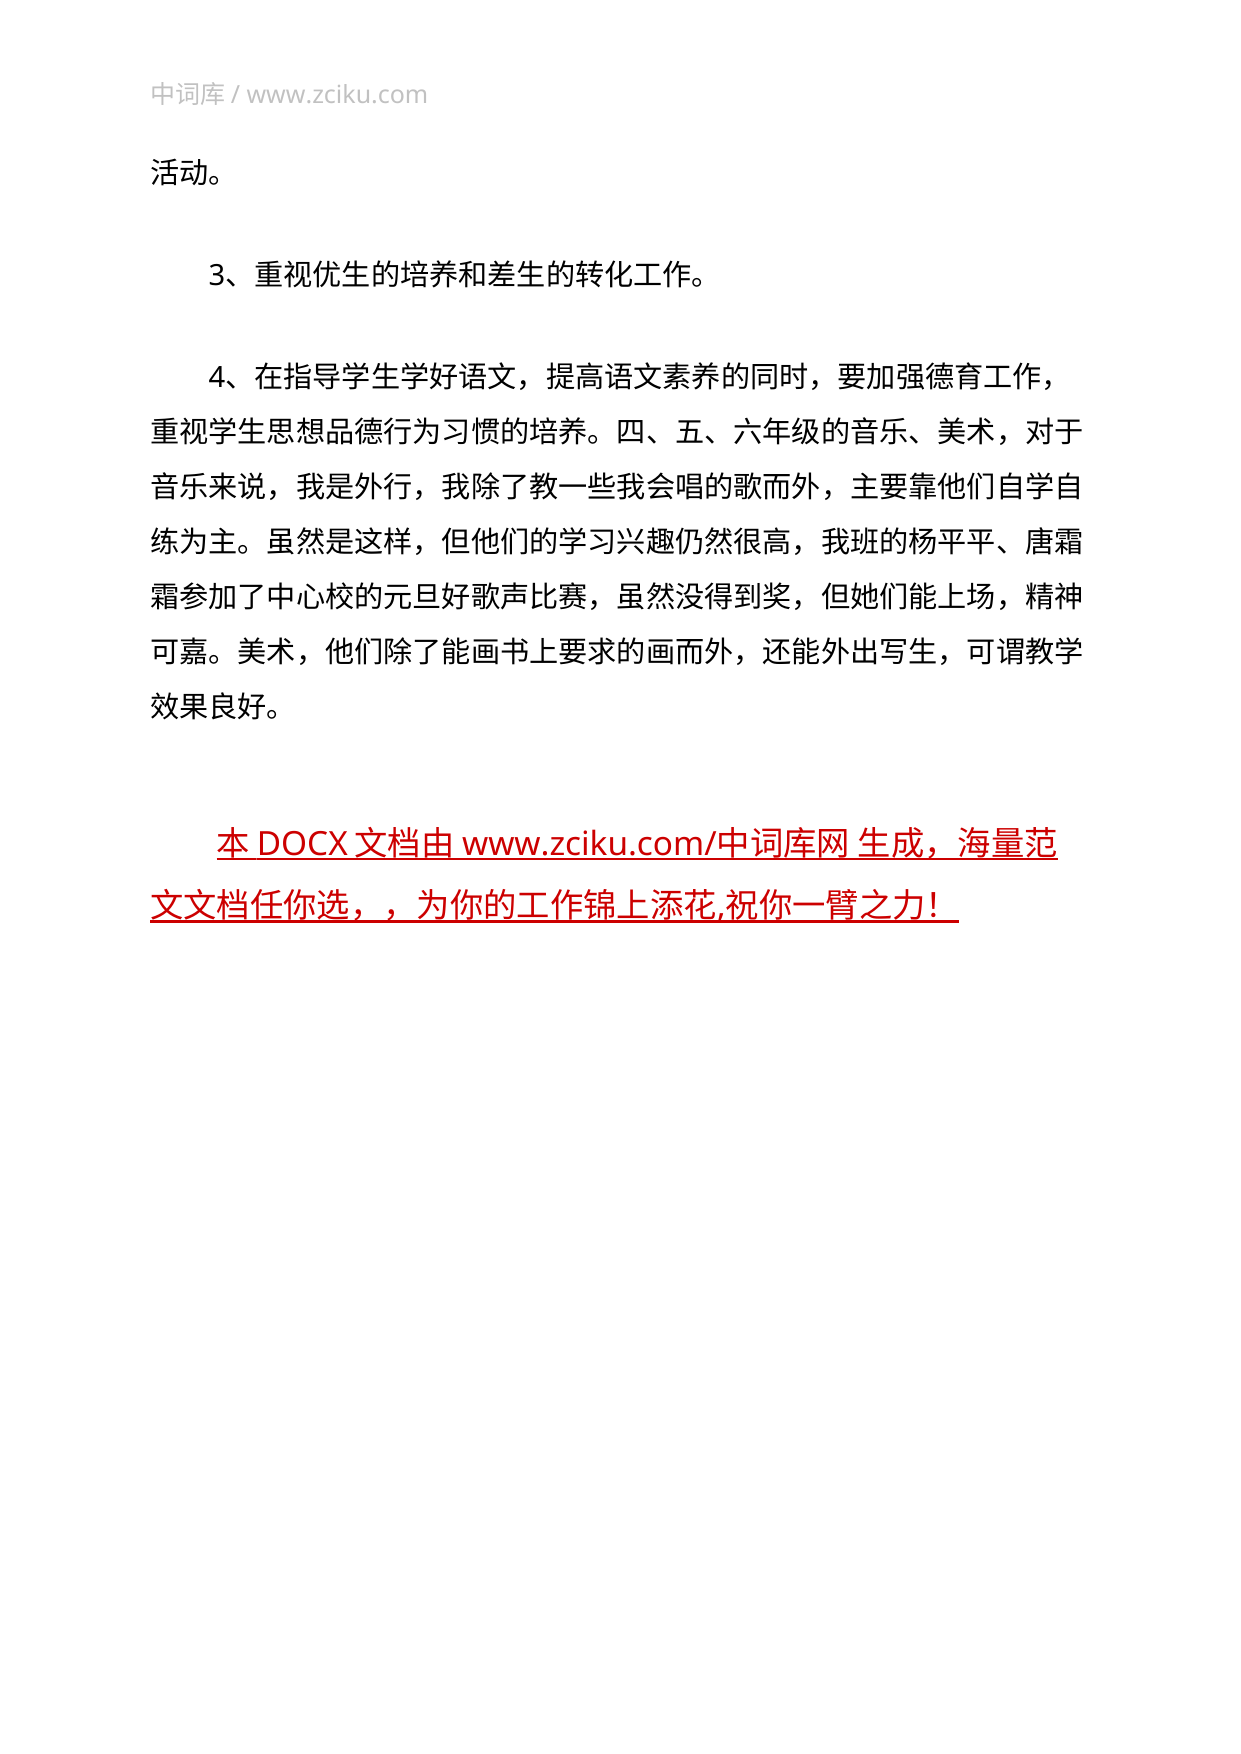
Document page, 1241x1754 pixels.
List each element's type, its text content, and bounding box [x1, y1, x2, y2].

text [150, 150, 1090, 192]
text 4、在指导学生学好语文，提高语文素养的同时，要加强德育工作，重视学生思想品德行为习惯的培养。四、五、六年级的音乐、美术，对于音乐来说，我是外行，我除了教一些我会唱的歌而外，主要靠他们自学自练为主。虽然是这样，但他们的学习兴趣仍然很高，我班的杨平平、唐霜霜参加了中心校的元旦好歌声比赛，虽然没得到奖，但她们能上场，精神可嘉。美术，他们除了能画书上要求的画而外，还能外出写生，可谓教学效果良好。 [150, 354, 1090, 726]
text 3、重视优生的培养和差生的转化工作。 [150, 252, 1090, 294]
text 本DOCX文档由 www.zciku.com/中词库网 生成，海量范文文档任你选，，为你的工作锦上添花,祝你一臂之力！ [150, 816, 1090, 927]
